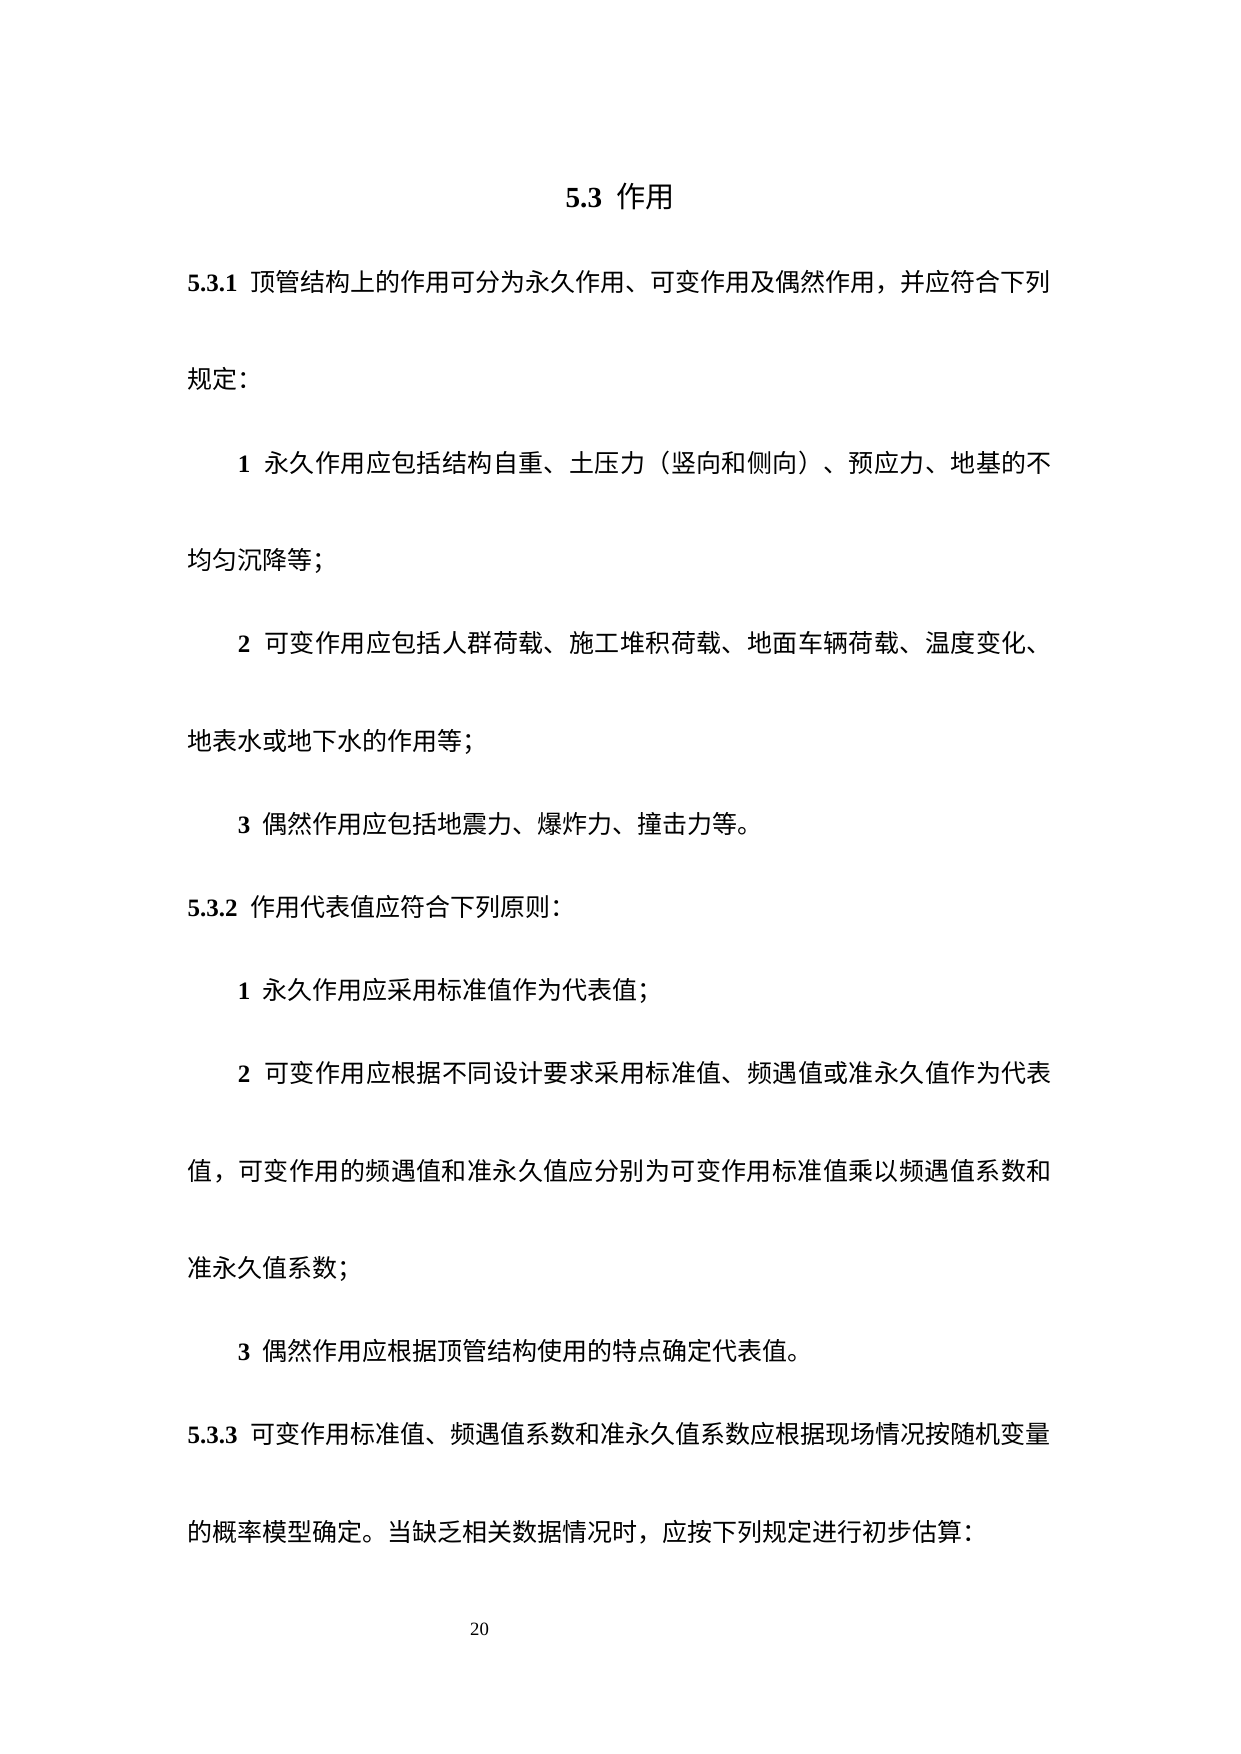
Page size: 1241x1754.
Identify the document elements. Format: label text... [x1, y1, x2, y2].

text 1 永久作用应采用标准值作为代表值； [187, 956, 1053, 1021]
text 3 偶然作用应包括地震力、爆炸力、撞击力等。 [187, 790, 1053, 855]
text 1 永久作用应包括结构自重、土压力（竖向和侧向）、预应力、地基的不均匀沉降等； [187, 429, 1053, 591]
text 5.3.1 顶管结构上的作用可分为永久作用、可变作用及偶然作用，并应符合下列规定： [187, 248, 1053, 411]
text 2 可变作用应根据不同设计要求采用标准值、频遇值或准永久值作为代表值，可变作用的频遇值和准永久值应分别为可变作用标准值乘以频遇值系数和准永久值系数； [187, 1039, 1053, 1299]
text 5.3.3 可变作用标准值、频遇值系数和准永久值系数应根据现场情况按随机变量的概率模型确定。当缺乏相关数据情况时，应按下列规定进行初步估算： [187, 1401, 1053, 1563]
text 5.3.2 作用代表值应符合下列原则： [187, 873, 1053, 938]
text 5.3 作用 [187, 162, 1053, 227]
text 3 偶然作用应根据顶管结构使用的特点确定代表值。 [187, 1317, 1053, 1382]
text 2 可变作用应包括人群荷载、施工堆积荷载、地面车辆荷载、温度变化、地表水或地下水的作用等； [187, 609, 1053, 772]
